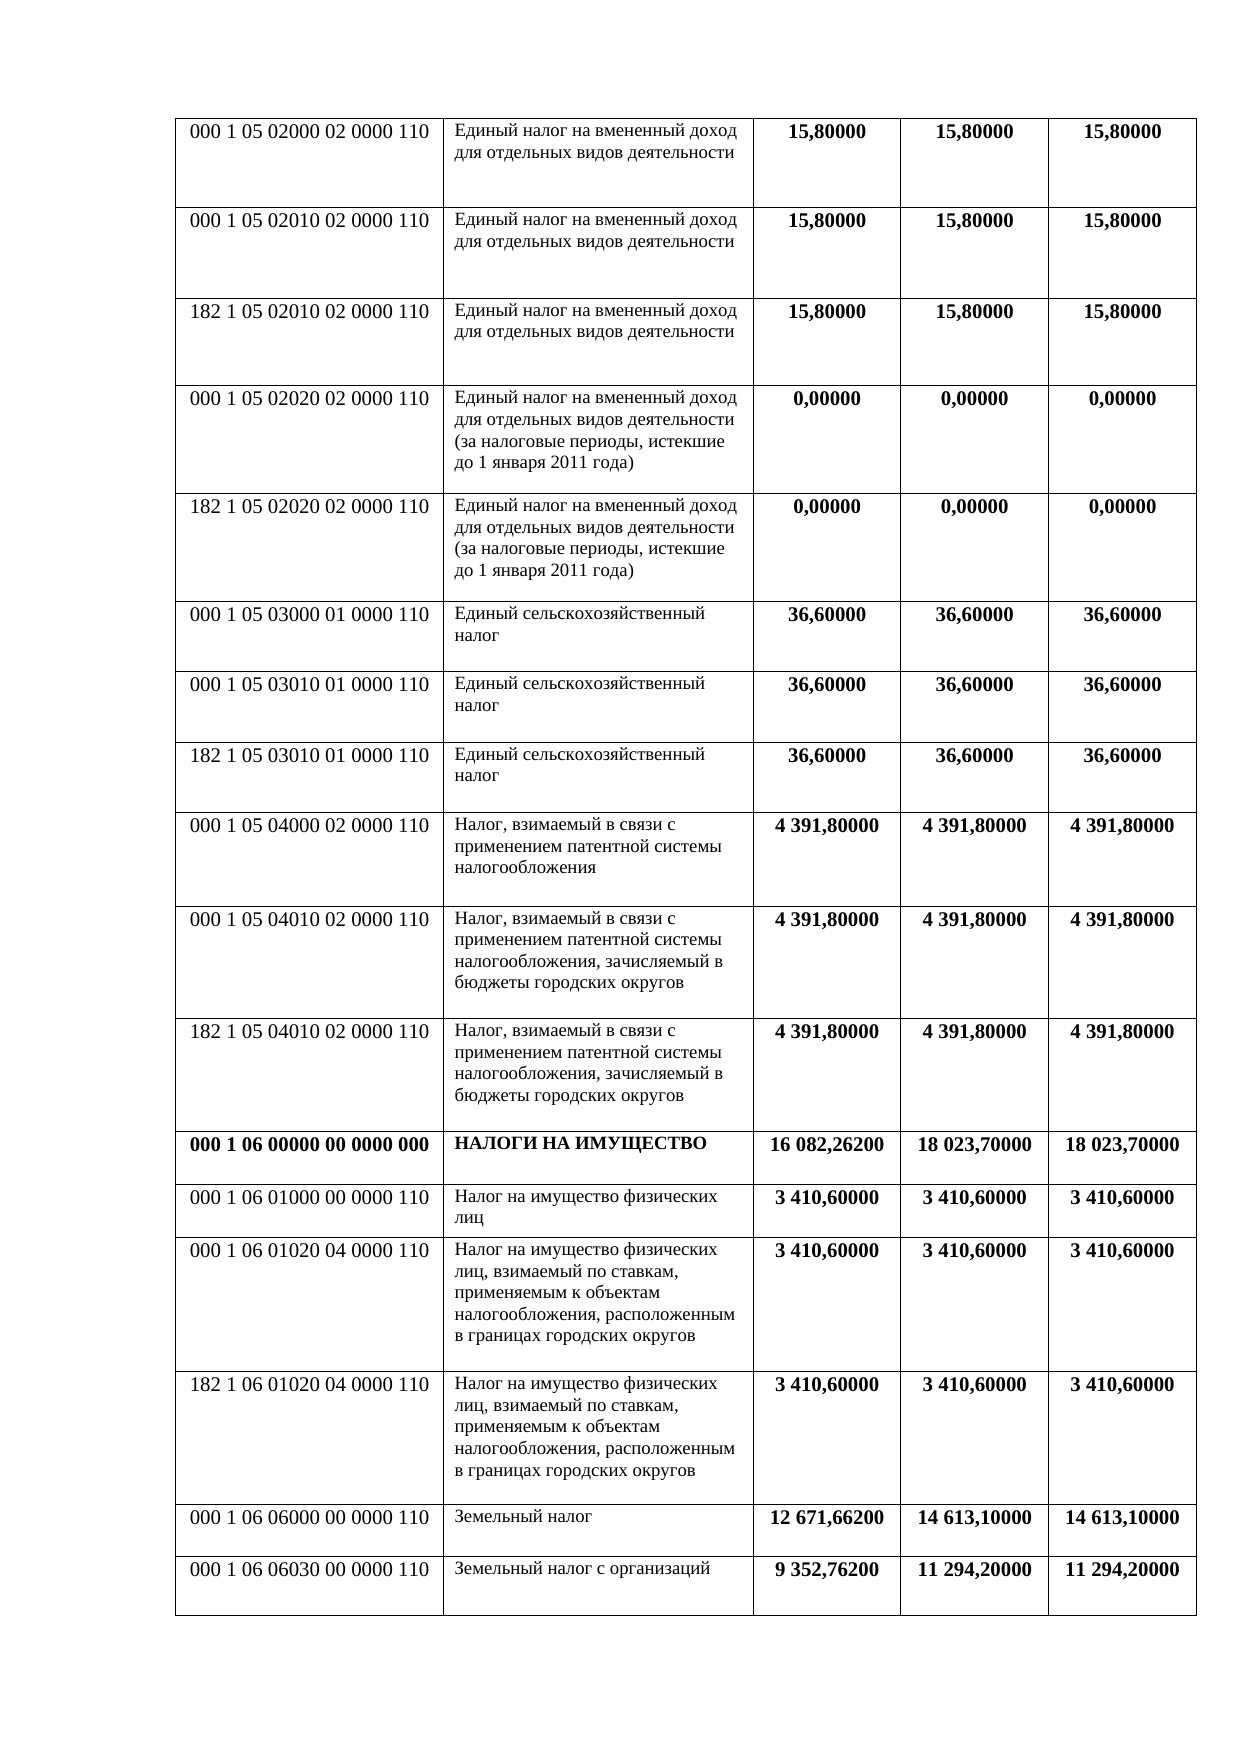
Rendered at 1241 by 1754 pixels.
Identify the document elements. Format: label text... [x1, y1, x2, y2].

table_cell 12 671,66200 [754, 1505, 900, 1556]
table_cell Единый налог на вмененный доход для отдельных видов деятельности [444, 208, 753, 298]
table_cell 000 1 06 01020 04 0000 110 [176, 1238, 443, 1371]
table_cell Налог, взимаемый в связи с применением патентной системы налогообложения, зачисляемый в бюджеты городских округов [444, 1019, 753, 1131]
table_cell 36,60000 [754, 602, 900, 671]
table_cell Земельный налог с организаций [444, 1557, 753, 1615]
table_cell 000 1 06 00000 00 0000 000 [176, 1132, 443, 1184]
table_cell 18 023,70000 [1049, 1132, 1196, 1184]
table_cell Налог на имущество физических лиц [444, 1185, 753, 1237]
table_cell Единый сельскохозяйственный налог [444, 743, 753, 812]
table_cell 0,00000 [901, 494, 1048, 601]
table_cell 4 391,80000 [901, 813, 1048, 906]
table_cell 4 391,80000 [754, 907, 900, 1018]
table_cell 36,60000 [901, 602, 1048, 671]
table_cell 0,00000 [901, 386, 1048, 493]
table_cell 36,60000 [901, 672, 1048, 742]
table_cell 15,80000 [1049, 119, 1196, 207]
table_cell 14 613,10000 [1049, 1505, 1196, 1556]
table_cell 36,60000 [1049, 602, 1196, 671]
table_cell Налог, взимаемый в связи с применением патентной системы налогообложения, зачисляемый в бюджеты городских округов [444, 907, 753, 1018]
table_cell 000 1 05 03000 01 0000 110 [176, 602, 443, 671]
table_cell 36,60000 [1049, 672, 1196, 742]
table_cell 3 410,60000 [1049, 1185, 1196, 1237]
table_cell Единый налог на вмененный доход для отдельных видов деятельности (за налоговые периоды, истекшие до 1 января 2011 года) [444, 386, 753, 493]
table_cell 3 410,60000 [1049, 1372, 1196, 1504]
table_cell 15,80000 [1049, 208, 1196, 298]
table_cell 4 391,80000 [1049, 907, 1196, 1018]
table_cell 000 1 06 01000 00 0000 110 [176, 1185, 443, 1237]
table_cell 000 1 06 06000 00 0000 110 [176, 1505, 443, 1556]
table_cell 000 1 06 06030 00 0000 110 [176, 1557, 443, 1615]
table_cell 14 613,10000 [901, 1505, 1048, 1556]
table_cell 4 391,80000 [901, 1019, 1048, 1131]
table_cell 4 391,80000 [1049, 813, 1196, 906]
table_cell Единый сельскохозяйственный налог [444, 672, 753, 742]
table_cell 18 023,70000 [901, 1132, 1048, 1184]
table_cell Единый налог на вмененный доход для отдельных видов деятельности [444, 119, 753, 207]
table_cell 182 1 05 02020 02 0000 110 [176, 494, 443, 601]
table_cell 000 1 05 04000 02 0000 110 [176, 813, 443, 906]
table_cell 3 410,60000 [754, 1372, 900, 1504]
table_cell Земельный налог [444, 1505, 753, 1556]
table_cell 11 294,20000 [901, 1557, 1048, 1615]
table_cell 3 410,60000 [754, 1238, 900, 1371]
table_cell Единый налог на вмененный доход для отдельных видов деятельности [444, 299, 753, 385]
table_cell 182 1 05 02010 02 0000 110 [176, 299, 443, 385]
table_cell 15,80000 [754, 119, 900, 207]
table_cell 15,80000 [901, 299, 1048, 385]
table_cell 0,00000 [754, 494, 900, 601]
table_cell 0,00000 [1049, 386, 1196, 493]
table_cell 11 294,20000 [1049, 1557, 1196, 1615]
table_cell 9 352,76200 [754, 1557, 900, 1615]
table_cell 3 410,60000 [754, 1185, 900, 1237]
table_cell Налог на имущество физических лиц, взимаемый по ставкам, применяемым к объектам налогообложения, расположенным в границах городских округов [444, 1238, 753, 1371]
table_cell 000 1 05 02000 02 0000 110 [176, 119, 443, 207]
table_cell 000 1 05 04010 02 0000 110 [176, 907, 443, 1018]
table_cell 4 391,80000 [901, 907, 1048, 1018]
table_cell 182 1 05 04010 02 0000 110 [176, 1019, 443, 1131]
table_cell 4 391,80000 [754, 1019, 900, 1131]
table_cell 000 1 05 02010 02 0000 110 [176, 208, 443, 298]
table_cell 3 410,60000 [901, 1372, 1048, 1504]
table_cell Налог на имущество физических лиц, взимаемый по ставкам, применяемым к объектам налогообложения, расположенным в границах городских округов [444, 1372, 753, 1504]
table_cell Единый налог на вмененный доход для отдельных видов деятельности (за налоговые периоды, истекшие до 1 января 2011 года) [444, 494, 753, 601]
table_cell 0,00000 [1049, 494, 1196, 601]
table_cell 000 1 05 03010 01 0000 110 [176, 672, 443, 742]
table_cell 15,80000 [754, 208, 900, 298]
table_cell Налог, взимаемый в связи с применением патентной системы налогообложения [444, 813, 753, 906]
table_cell 36,60000 [1049, 743, 1196, 812]
table_cell 15,80000 [901, 208, 1048, 298]
table_cell 182 1 06 01020 04 0000 110 [176, 1372, 443, 1504]
table_cell 3 410,60000 [901, 1185, 1048, 1237]
table_cell 15,80000 [901, 119, 1048, 207]
table_cell 3 410,60000 [1049, 1238, 1196, 1371]
table_cell 0,00000 [754, 386, 900, 493]
table_cell Единый сельскохозяйственный налог [444, 602, 753, 671]
table_cell 15,80000 [754, 299, 900, 385]
table_cell 4 391,80000 [754, 813, 900, 906]
table_cell 36,60000 [901, 743, 1048, 812]
table_cell 3 410,60000 [901, 1238, 1048, 1371]
table_cell 36,60000 [754, 672, 900, 742]
table_cell 4 391,80000 [1049, 1019, 1196, 1131]
table_cell 16 082,26200 [754, 1132, 900, 1184]
table_cell 182 1 05 03010 01 0000 110 [176, 743, 443, 812]
table_cell 15,80000 [1049, 299, 1196, 385]
table_cell 36,60000 [754, 743, 900, 812]
table_cell НАЛОГИ НА ИМУЩЕСТВО [444, 1132, 753, 1184]
table_cell 000 1 05 02020 02 0000 110 [176, 386, 443, 493]
